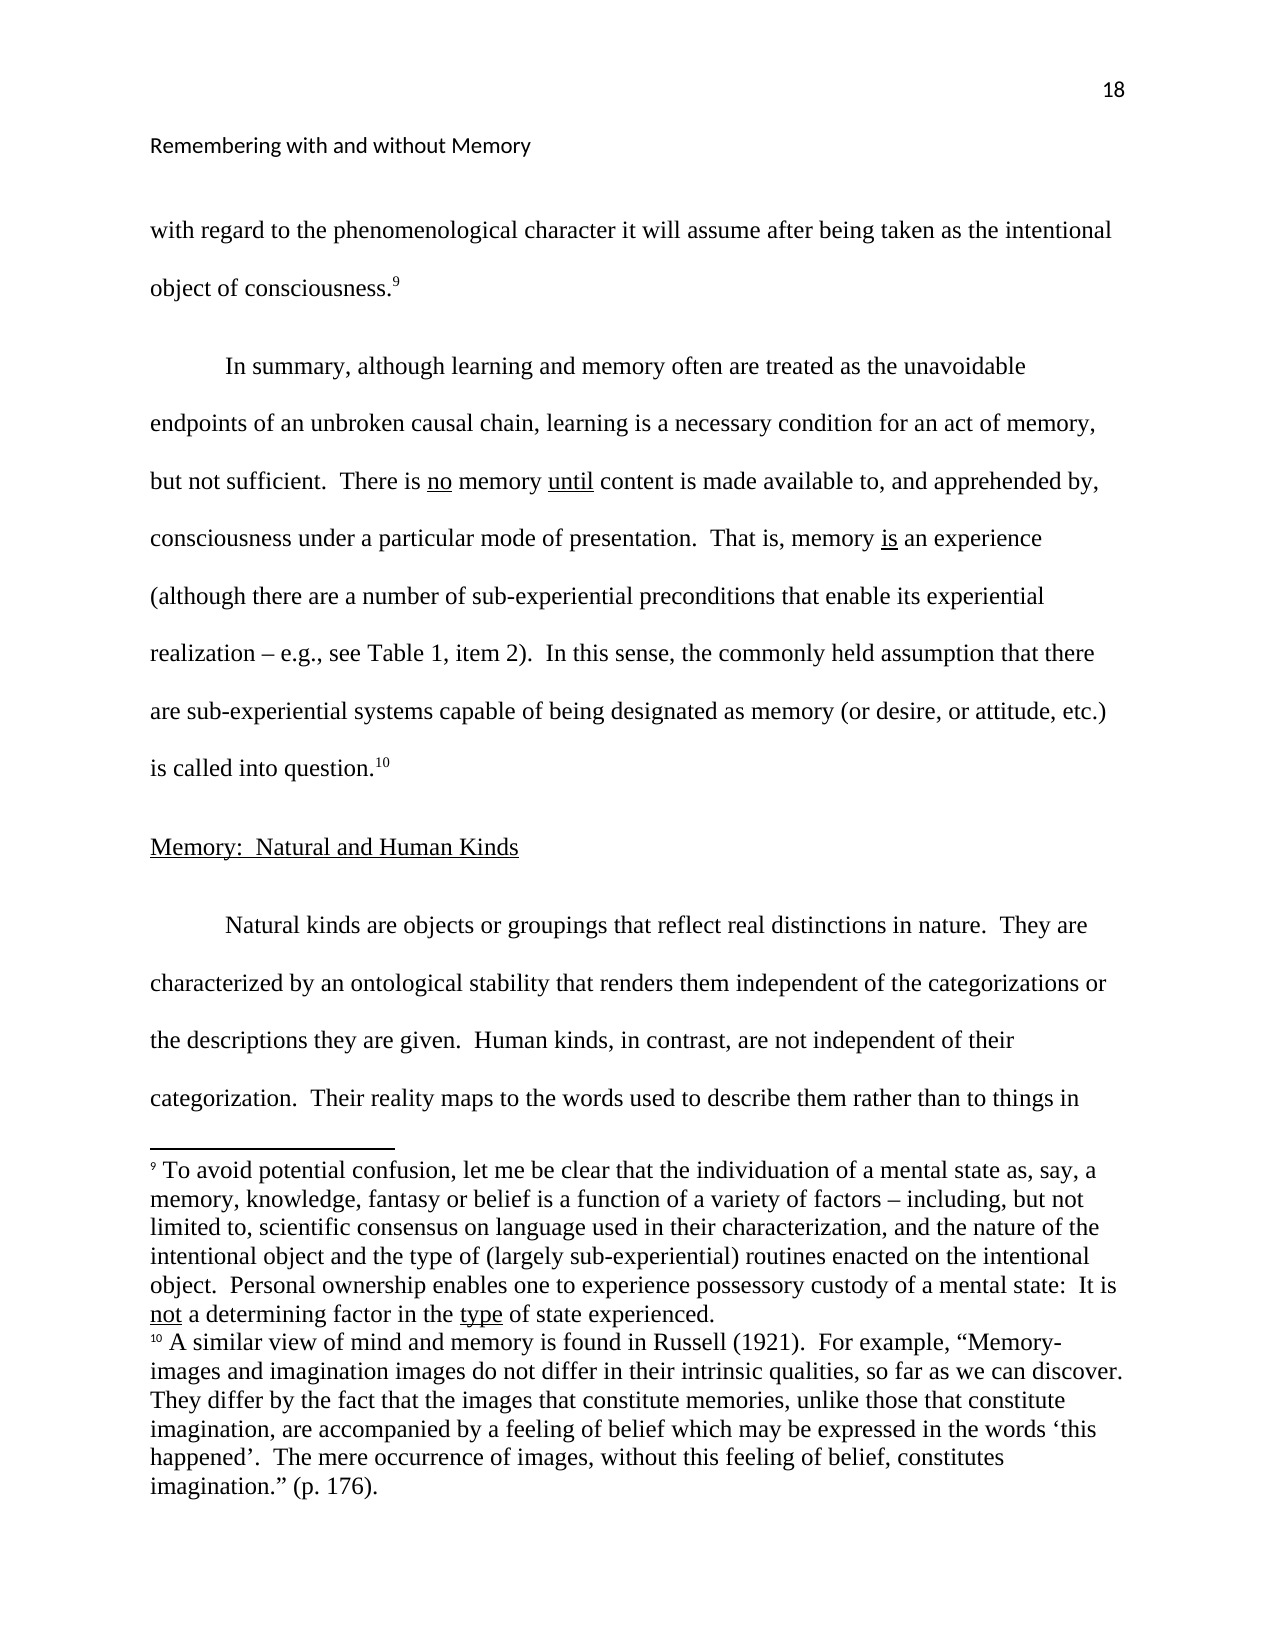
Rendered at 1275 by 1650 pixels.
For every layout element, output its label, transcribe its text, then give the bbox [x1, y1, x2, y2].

text In summary, although learning and memory often are treated as the unavoidable endpoints of an unbroken causal chain, learning is a necessary condition for an act of memory, but not sufficient. There is no memory until content is made available to, and apprehended by, consciousness under a particular mode of presentation. That is, memory is an experience (although there are a number of sub-experiential preconditions that enable its experiential realization – e.g., see Table 1, item 2). In this sense, the commonly held assumption that there are sub-experiential systems capable of being designated as memory (or desire, or attitude, etc.) is called into question. [150, 351, 1125, 782]
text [150, 215, 1125, 301]
text Natural kinds are objects or groupings that reflect real distinctions in nature. They are characterized by an ontological stability that renders them independent of the categorizations or the descriptions they are given. Human kinds, in contrast, are not independent of their categorization. Their reality maps to the words used to describe them rather than to things in themselves. Unlike natural kinds, human kinds are subject to changes in character as a result of changes in the language used in their classification (for discussions see Hacking, 1992; Taylor, 1985). [150, 910, 1125, 1111]
text Memory: Natural and Human Kinds [150, 832, 1125, 861]
